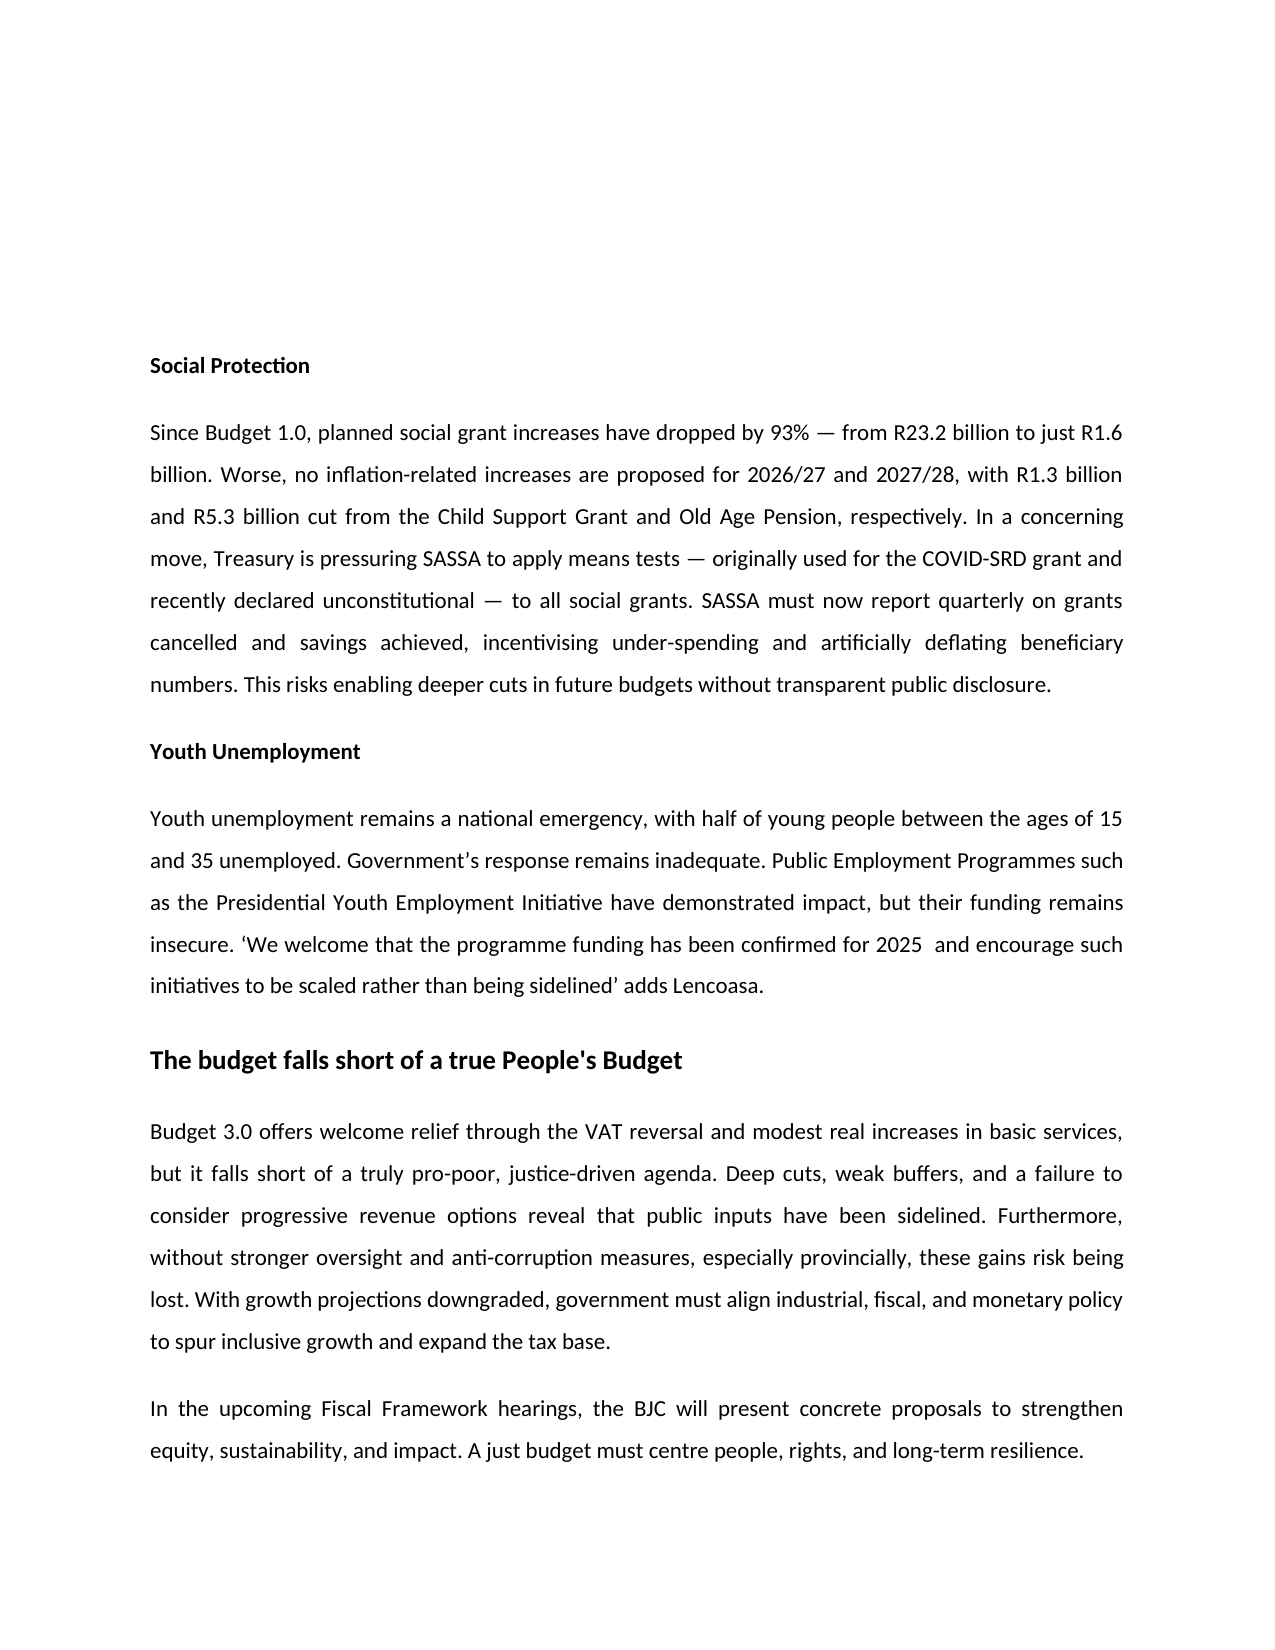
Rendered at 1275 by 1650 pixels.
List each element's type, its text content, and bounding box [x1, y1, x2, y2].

text Youth unemployment remains a national emergency, with half of young people between the ages of 15 and 35 unemployed. Government’s response remains inadequate. Public Employment Programmes such as the Presidential Youth Employment Initiative have demonstrated impact, but their funding remains insecure. ‘We welcome that the programme funding has been confirmed for 2025 and encourage such initiatives to be scaled rather than being sidelined’ adds Lencoasa. [150, 804, 1125, 1000]
subtitle Youth Unemployment [150, 737, 1125, 765]
text In the upcoming Fiscal Framework hearings, the BJC will present concrete proposals to strengthen equity, sustainability, and impact. A just budget must centre people, rights, and long-term resilience. [150, 1394, 1125, 1464]
text Budget 3.0 offers welcome relief through the VAT reversal and modest real increases in basic services, but it falls short of a truly pro-poor, justice-driven agenda. Deep cuts, weak buffers, and a failure to consider progressive revenue options reveal that public inputs have been sidelined. Furthermore, without stronger oversight and anti-corruption measures, especially provincially, these gains risk being lost. With growth projections downgraded, government must align industrial, fiscal, and monetary policy to spur inclusive growth and expand the tax base. [150, 1117, 1125, 1355]
subtitle Social Protection [150, 351, 1125, 379]
subtitle The budget falls short of a true People's Budget [150, 1043, 1125, 1076]
text Since Budget 1.0, planned social grant increases have dropped by 93% — from R23.2 billion to just R1.6 billion. Worse, no inflation-related increases are proposed for 2026/27 and 2027/28, with R1.3 billion and R5.3 billion cut from the Child Support Grant and Old Age Pension, respectively. In a concerning move, Treasury is pressuring SASSA to apply means tests — originally used for the COVID-SRD grant and recently declared unconstitutional — to all social grants. SASSA must now report quarterly on grants cancelled and savings achieved, incentivising under-spending and artificially deflating beneficiary numbers. This risks enabling deeper cuts in future budgets without transparent public disclosure. [150, 418, 1125, 698]
